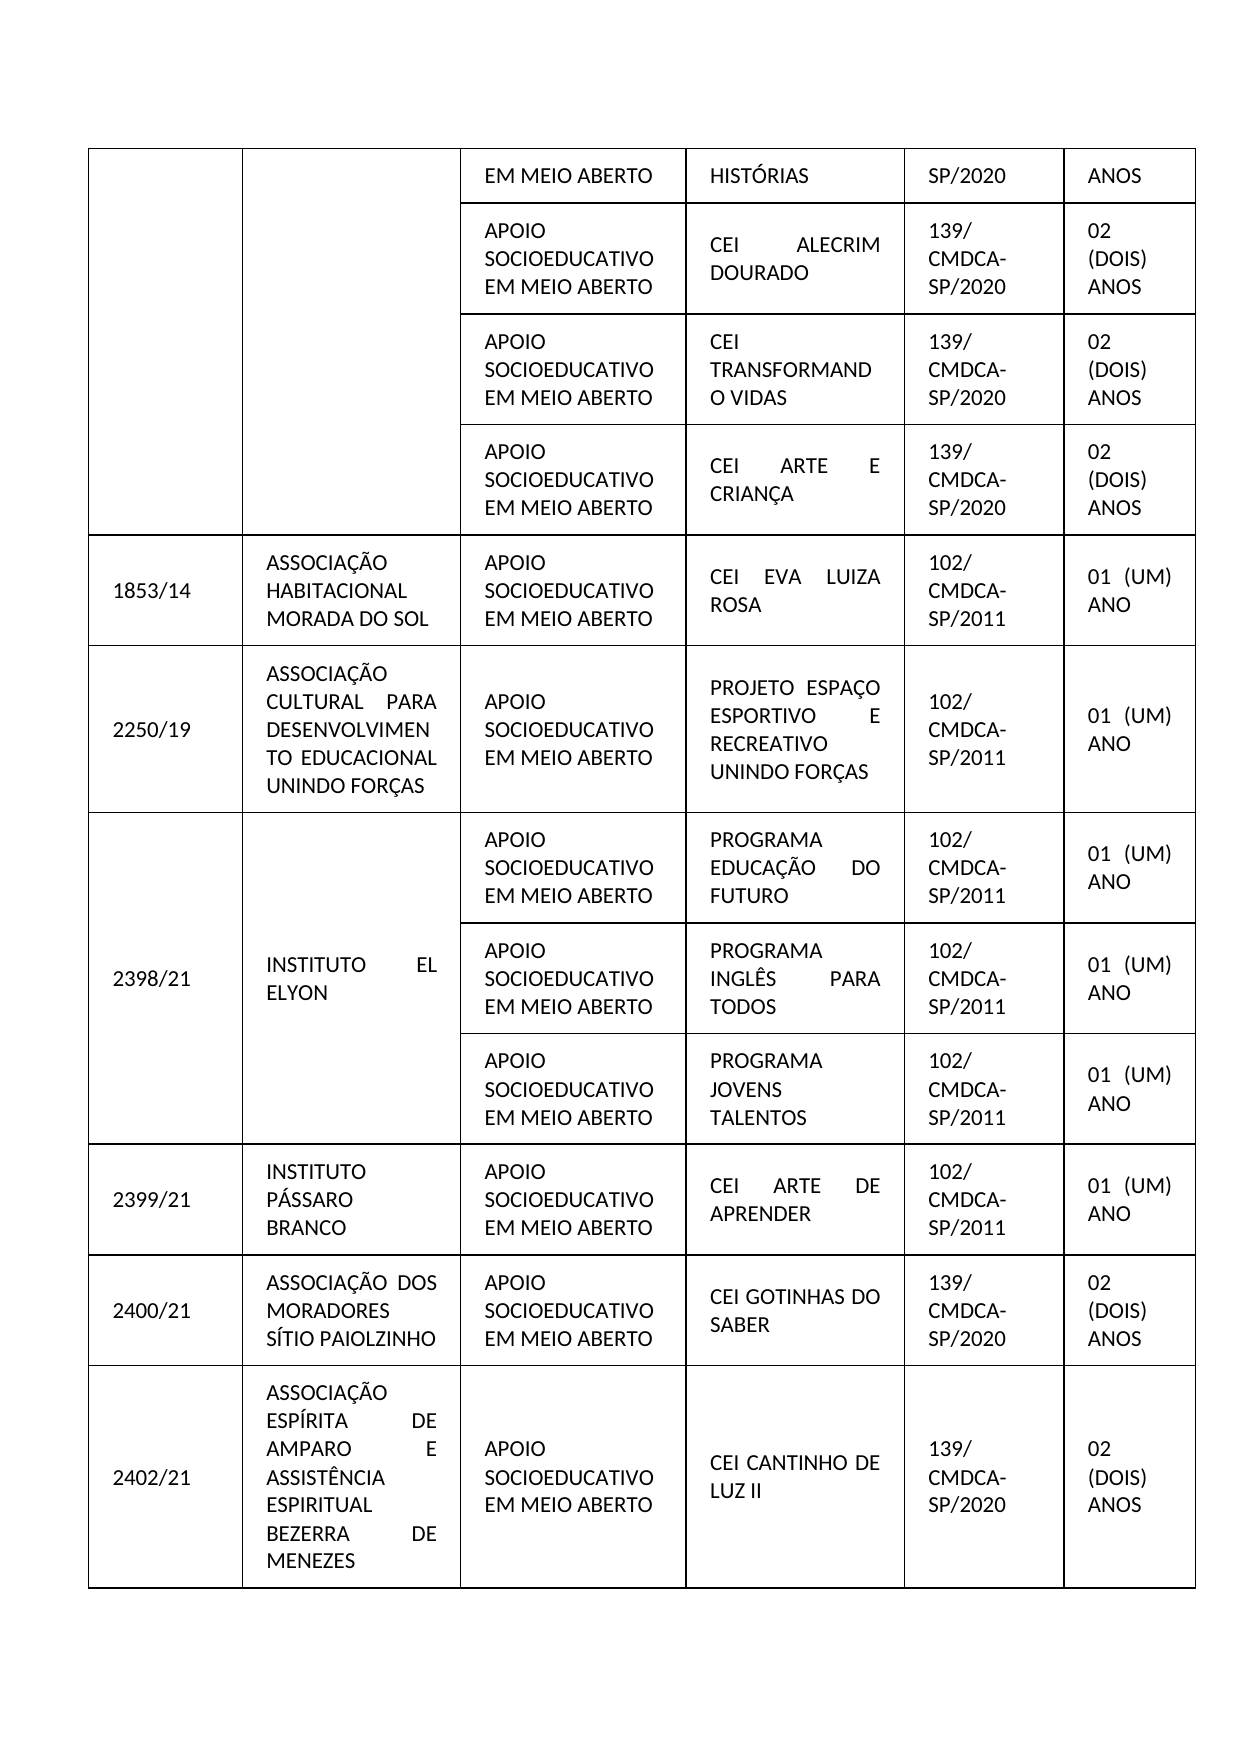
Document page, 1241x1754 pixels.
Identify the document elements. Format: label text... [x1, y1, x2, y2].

table_cell 139/CMDCA-SP/2020 [905, 315, 1063, 423]
table_cell 139/CMDCA-SP/2020 [905, 149, 1063, 202]
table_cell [687, 149, 904, 202]
table_cell APOIO SOCIOEDUCATIVO EM MEIO ABERTO [461, 204, 685, 313]
table_cell 02 (DOIS) ANOS [1065, 425, 1195, 534]
table_cell 102/CMDCA-SP/2011 [905, 536, 1063, 645]
table_cell 102/CMDCA-SP/2011 [905, 813, 1063, 922]
table_cell 01 (UM) ANO [1065, 1034, 1195, 1143]
table_cell CEI CANTINHO DE LUZ II [687, 1366, 904, 1587]
table_cell 102/CMDCA-SP/2011 [905, 1034, 1063, 1143]
table_cell APOIO SOCIOEDUCATIVO EM MEIO ABERTO [461, 536, 685, 645]
table_cell APOIO SOCIOEDUCATIVO EM MEIO ABERTO [461, 813, 685, 922]
table_cell 139/CMDCA-SP/2020 [905, 1366, 1063, 1587]
table_cell 139/CMDCA-SP/2020 [905, 1256, 1063, 1364]
table_cell 02 (DOIS) ANOS [1065, 1366, 1195, 1587]
table_cell 2399/21 [89, 1145, 242, 1254]
table_cell ASSOCIAÇÃO DOS MORADORES SÍTIO PAIOLZINHO [243, 1256, 460, 1364]
table_cell 2398/21 [89, 813, 242, 1143]
table_cell INSTITUTO EL ELYON [243, 813, 460, 1143]
table_cell APOIO SOCIOEDUCATIVO EM MEIO ABERTO [461, 425, 685, 534]
table_cell PROGRAMA JOVENS TALENTOS [687, 1034, 904, 1143]
table_cell ASSOCIAÇÃO ESPÍRITA DE AMPARO E ASSISTÊNCIA ESPIRITUAL BEZERRA DE MENEZES [243, 1366, 460, 1587]
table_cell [461, 1366, 685, 1587]
table_cell APOIO SOCIOEDUCATIVO EM MEIO ABERTO [461, 315, 685, 423]
table_cell 01 (UM) ANO [1065, 536, 1195, 645]
table_cell 2400/21 [89, 1256, 242, 1364]
table_cell INSTITUTO PÁSSARO BRANCO [243, 1145, 460, 1254]
table_cell 1853/14 [89, 536, 242, 645]
table_cell 102/CMDCA-SP/2011 [905, 646, 1063, 811]
table_cell ASSOCIAÇÃO CULTURAL PARA DESENVOLVIMENTO EDUCACIONAL UNINDO FORÇAS [243, 646, 460, 811]
table_cell APOIO SOCIOEDUCATIVO EM MEIO ABERTO [461, 646, 685, 811]
table_cell 02 (DOIS) ANOS [1065, 149, 1195, 202]
table_cell CEI ARTE DE APRENDER [687, 1145, 904, 1254]
table_cell APOIO SOCIOEDUCATIVO EM MEIO ABERTO [461, 1145, 685, 1254]
table_cell 2402/21 [89, 1366, 242, 1587]
table_cell PROGRAMA INGLÊS PARA TODOS [687, 924, 904, 1033]
table_cell 139/CMDCA-SP/2020 [905, 204, 1063, 313]
table_cell 2250/19 [89, 646, 242, 811]
table_cell 102/CMDCA-SP/2011 [905, 924, 1063, 1033]
table_cell APOIO SOCIOEDUCATIVO EM MEIO ABERTO [461, 924, 685, 1033]
table_cell 01 (UM) ANO [1065, 813, 1195, 922]
table_cell CEI TRANSFORMANDO VIDAS [687, 315, 904, 423]
table_cell 02 (DOIS) ANOS [1065, 1256, 1195, 1364]
table_cell 102/CMDCA-SP/2011 [905, 1145, 1063, 1254]
table_cell 01 (UM) ANO [1065, 1145, 1195, 1254]
table_cell CEI ARTE E CRIANÇA [687, 425, 904, 534]
table_cell CEI ALECRIM DOURADO [687, 204, 904, 313]
table_cell CEI GOTINHAS DO SABER [687, 1256, 904, 1364]
table_cell PROJETO ESPAÇO ESPORTIVO E RECREATIVO UNINDO FORÇAS [687, 646, 904, 811]
table_cell 139/CMDCA-SP/2020 [905, 425, 1063, 534]
table_cell APOIO SOCIOEDUCATIVO EM MEIO ABERTO [461, 1034, 685, 1143]
table_cell CEI EVA LUIZA ROSA [687, 536, 904, 645]
table_cell ASSOCIAÇÃO HABITACIONAL MORADA DO SOL [243, 536, 460, 645]
table_cell 02 (DOIS) ANOS [1065, 204, 1195, 313]
table_cell 01 (UM) ANO [1065, 646, 1195, 811]
table_cell PROGRAMA EDUCAÇÃO DO FUTURO [687, 813, 904, 922]
table_cell 02 (DOIS) ANOS [1065, 315, 1195, 423]
table_cell 01 (UM) ANO [1065, 924, 1195, 1033]
table_cell APOIO SOCIOEDUCATIVO EM MEIO ABERTO [461, 1256, 685, 1364]
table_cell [461, 149, 685, 202]
